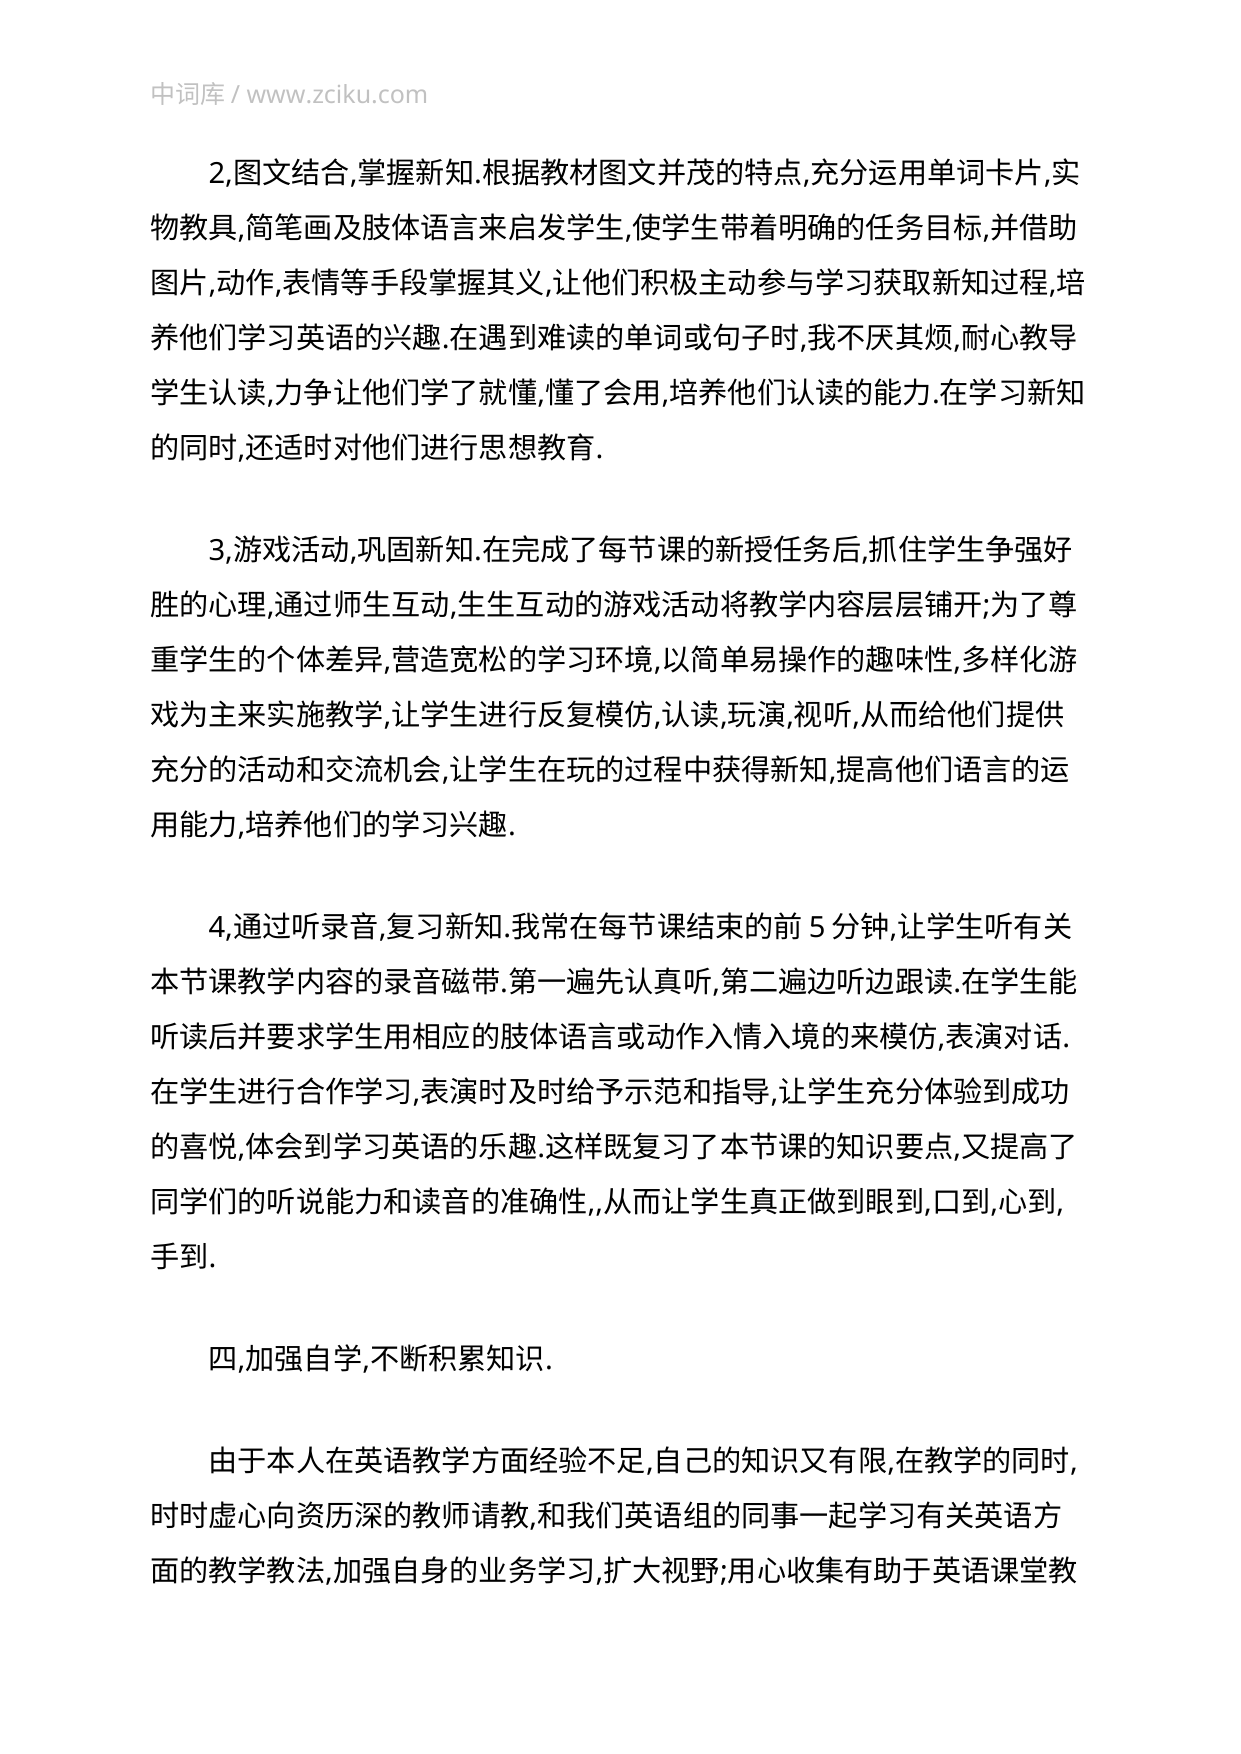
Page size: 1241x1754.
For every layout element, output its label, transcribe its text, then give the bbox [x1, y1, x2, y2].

text 四,加强自学,不断积累知识. [150, 1336, 1090, 1378]
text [150, 1438, 1090, 1590]
text 3,游戏活动,巩固新知.在完成了每节课的新授任务后,抓住学生争强好胜的心理,通过师生互动,生生互动的游戏活动将教学内容层层铺开;为了尊重学生的个体差异,营造宽松的学习环境,以简单易操作的趣味性,多样化游戏为主来实施教学,让学生进行反复模仿,认读,玩演,视听,从而给他们提供充分的活动和交流机会,让学生在玩的过程中获得新知,提高他们语言的运用能力,培养他们的学习兴趣. [150, 527, 1090, 844]
text 4,通过听录音,复习新知.我常在每节课结束的前5分钟,让学生听有关本节课教学内容的录音磁带.第一遍先认真听,第二遍边听边跟读.在学生能听读后并要求学生用相应的肢体语言或动作入情入境的来模仿,表演对话.在学生进行合作学习,表演时及时给予示范和指导,让学生充分体验到成功的喜悦,体会到学习英语的乐趣.这样既复习了本节课的知识要点,又提高了同学们的听说能力和读音的准确性,,从而让学生真正做到眼到,口到,心到,手到. [150, 904, 1090, 1276]
text 2,图文结合,掌握新知.根据教材图文并茂的特点,充分运用单词卡片,实物教具,简笔画及肢体语言来启发学生,使学生带着明确的任务目标,并借助图片,动作,表情等手段掌握其义,让他们积极主动参与学习获取新知过程,培养他们学习英语的兴趣.在遇到难读的单词或句子时,我不厌其烦,耐心教导学生认读,力争让他们学了就懂,懂了会用,培养他们认读的能力.在学习新知的同时,还适时对他们进行思想教育. [150, 150, 1090, 467]
